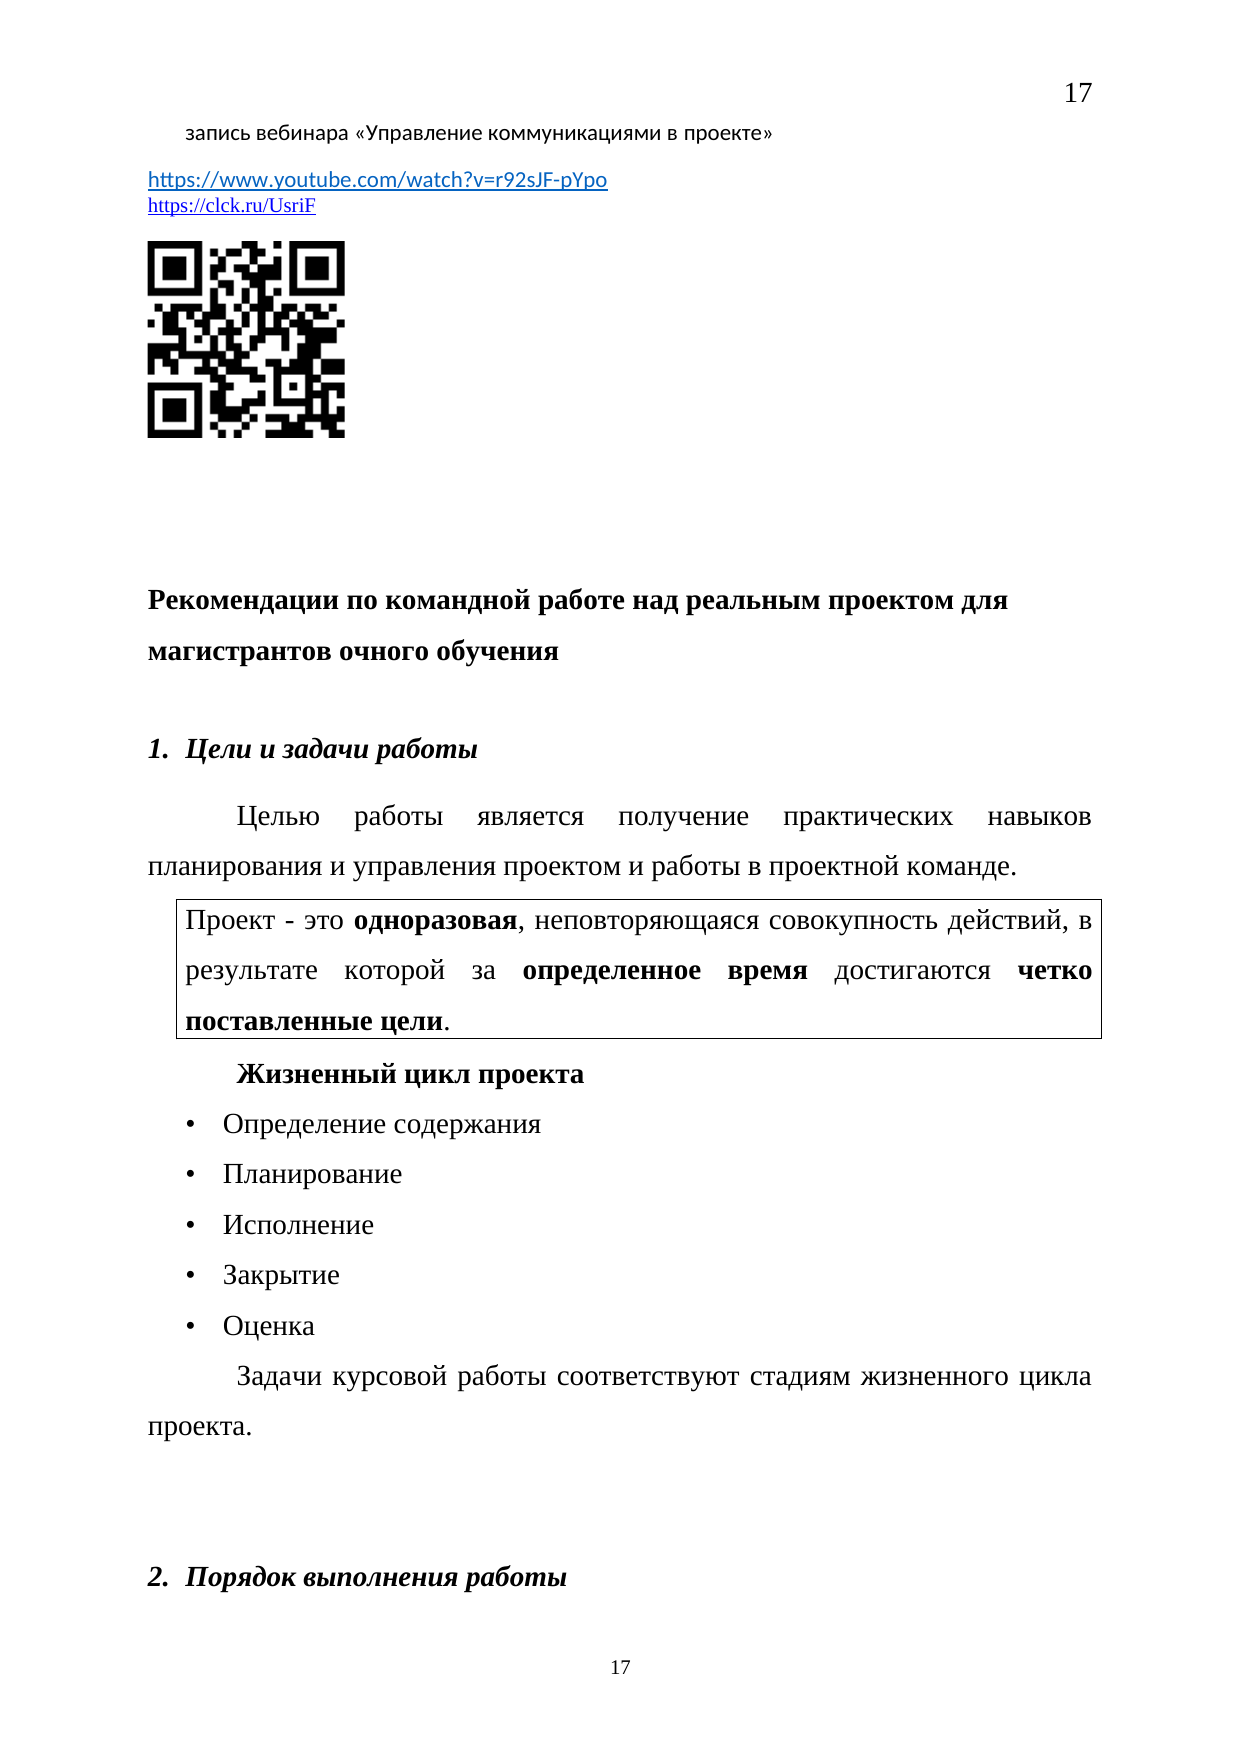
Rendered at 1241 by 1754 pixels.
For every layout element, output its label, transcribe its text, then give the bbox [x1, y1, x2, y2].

list Исполнение [185, 1207, 1092, 1241]
text запись вебинара «Управление коммуникациями в проекте» [185, 118, 1092, 146]
list Оценка [185, 1308, 1092, 1341]
list Цели и задачи работы [148, 731, 1092, 765]
picture [147, 241, 345, 438]
list Закрытие [185, 1257, 1092, 1291]
list Определение содержания [185, 1106, 1092, 1140]
subtitle Рекомендации по командной работе над реальным проектом для магистрантов очного обучения [148, 582, 1092, 666]
text https://www.youtube.com/watch?v=r92sJF-pYpo [148, 165, 1092, 193]
list Планирование [185, 1157, 1092, 1190]
text Жизненный цикл проекта [148, 1056, 1092, 1089]
text Целью работы является получение практических навыков планирования и управления проектом и работы в проектной команде. [148, 798, 1092, 882]
text https://clck.ru/UsriF [148, 193, 1092, 217]
text Проект - это одноразовая, неповторяющаяся совокупность действий, в результате которой за определенное время достигаются четко поставленные цели. [177, 900, 1101, 1038]
text Задачи курсовой работы соответствуют стадиям жизненного цикла проекта. [148, 1358, 1092, 1442]
list Порядок выполнения работы [148, 1559, 1092, 1593]
